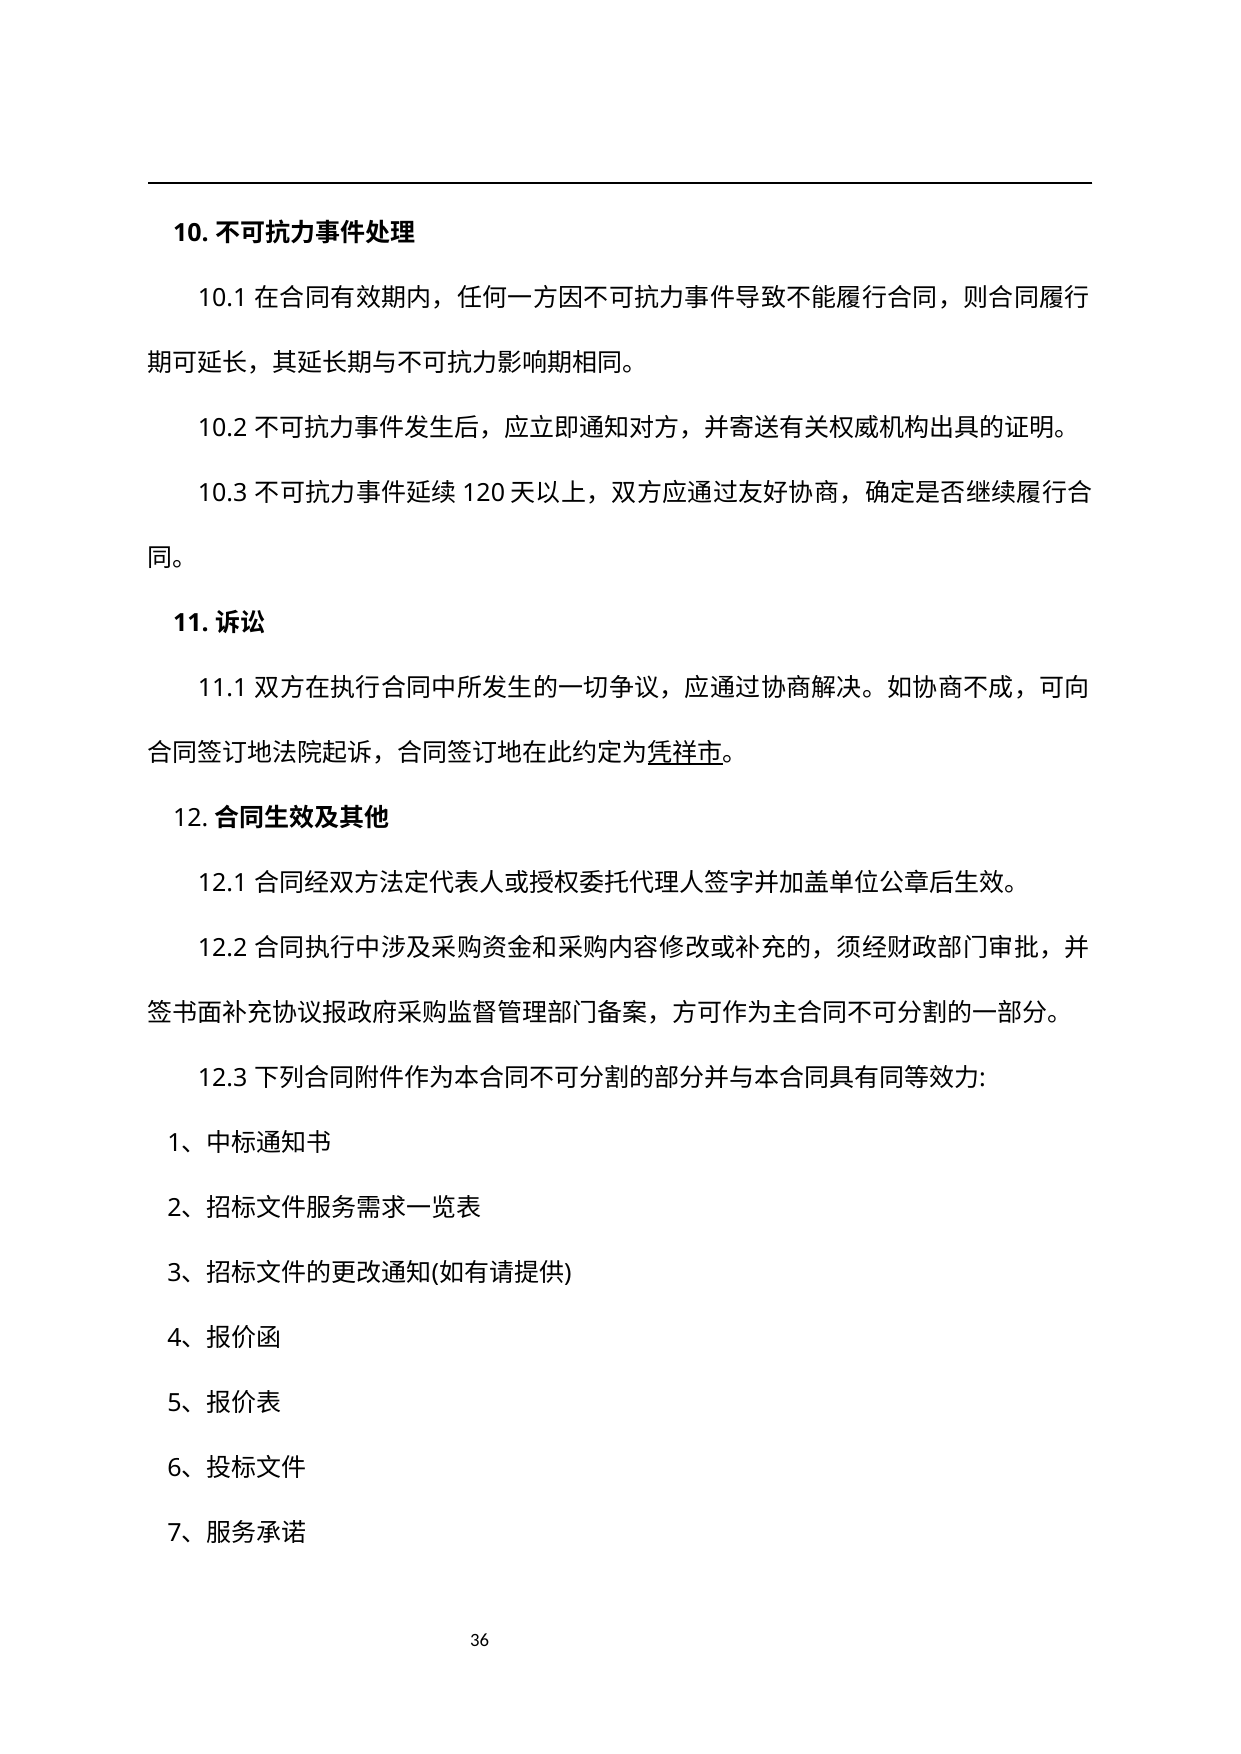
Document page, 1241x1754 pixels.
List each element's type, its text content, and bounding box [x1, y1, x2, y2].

list 诉讼 [148, 588, 1092, 653]
list 6、投标文件 [148, 1433, 1092, 1498]
list 10.1 在合同有效期内，任何一方因不可抗力事件导致不能履行合同，则合同履行期可延长，其延长期与不可抗力影响期相同。 [148, 263, 1092, 393]
list 不可抗力事件处理 [148, 198, 1092, 263]
list 3、招标文件的更改通知(如有请提供) [148, 1238, 1092, 1303]
list 7、服务承诺 [148, 1498, 1092, 1563]
list 4、报价函 [148, 1303, 1092, 1368]
list 12.3 下列合同附件作为本合同不可分割的部分并与本合同具有同等效力: [148, 1043, 1092, 1108]
list 12.1 合同经双方法定代表人或授权委托代理人签字并加盖单位公章后生效。 [148, 848, 1092, 913]
list 10.2 不可抗力事件发生后，应立即通知对方，并寄送有关权威机构出具的证明。 [148, 393, 1092, 458]
list 1、中标通知书 [148, 1108, 1092, 1173]
list 合同生效及其他 [148, 783, 1092, 848]
list 11.1 双方在执行合同中所发生的一切争议，应通过协商解决。如协商不成，可向合同签订地法院起诉，合同签订地在此约定为凭祥市。 [148, 653, 1092, 783]
list 5、报价表 [148, 1368, 1092, 1433]
list 2、招标文件服务需求一览表 [148, 1173, 1092, 1238]
list 10.3 不可抗力事件延续120天以上，双方应通过友好协商，确定是否继续履行合同。 [148, 458, 1092, 588]
list 12.2 合同执行中涉及采购资金和采购内容修改或补充的，须经财政部门审批，并签书面补充协议报政府采购监督管理部门备案，方可作为主合同不可分割的一部分。 [148, 913, 1092, 1043]
